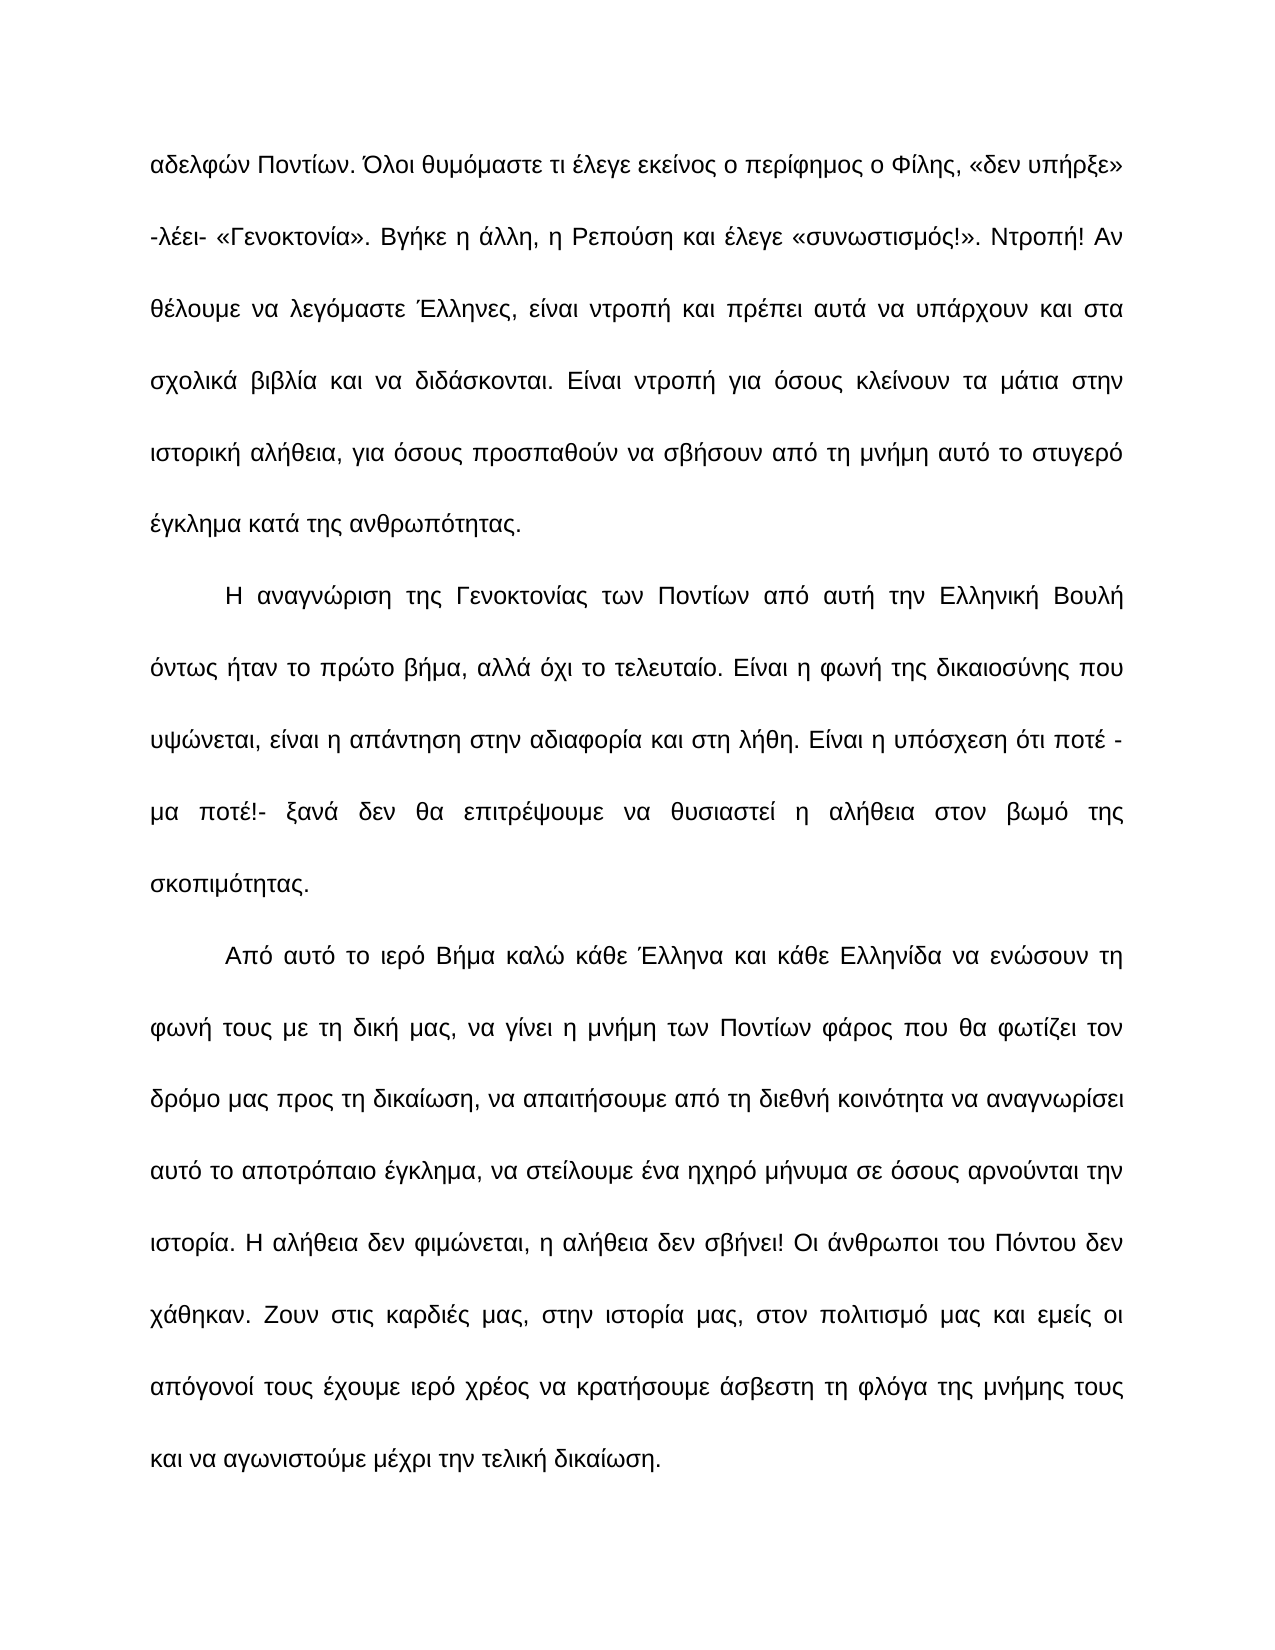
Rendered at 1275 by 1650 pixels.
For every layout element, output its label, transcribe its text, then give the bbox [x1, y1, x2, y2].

text Η αναγνώριση της Γενοκτονίας των Ποντίων από αυτή την Ελληνική Βουλή όντως ήταν το πρώτο βήμα, αλλά όχι το τελευταίο. Είναι η φωνή της δικαιοσύνης που υψώνεται, είναι η απάντηση στην αδιαφορία και στη λήθη. Είναι η υπόσχεση ότι ποτέ -μα ποτέ!- ξανά δεν θα επιτρέψουμε να θυσιαστεί η αλήθεια στον βωμό της σκοπιμότητας. [150, 581, 1125, 897]
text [150, 150, 1125, 538]
text Από αυτό το ιερό Βήμα καλώ κάθε Έλληνα και κάθε Ελληνίδα να ενώσουν τη φωνή τους με τη δική μας, να γίνει η μνήμη των Ποντίων φάρος που θα φωτίζει τον δρόμο μας προς τη δικαίωση, να απαιτήσουμε από τη διεθνή κοινότητα να αναγνωρίσει αυτό το αποτρόπαιο έγκλημα, να στείλουμε ένα ηχηρό μήνυμα σε όσους αρνούνται την ιστορία. Η αλήθεια δεν φιμώνεται, η αλήθεια δεν σβήνει! Οι άνθρωποι του Πόντου δεν χάθηκαν. Ζουν στις καρδιές μας, στην ιστορία μας, στον πολιτισμό μας και εμείς οι απόγονοί τους έχουμε ιερό χρέος να κρατήσουμε άσβεστη τη φλόγα της μνήμης τους και να αγωνιστούμε μέχρι την τελική δικαίωση. [150, 941, 1125, 1472]
